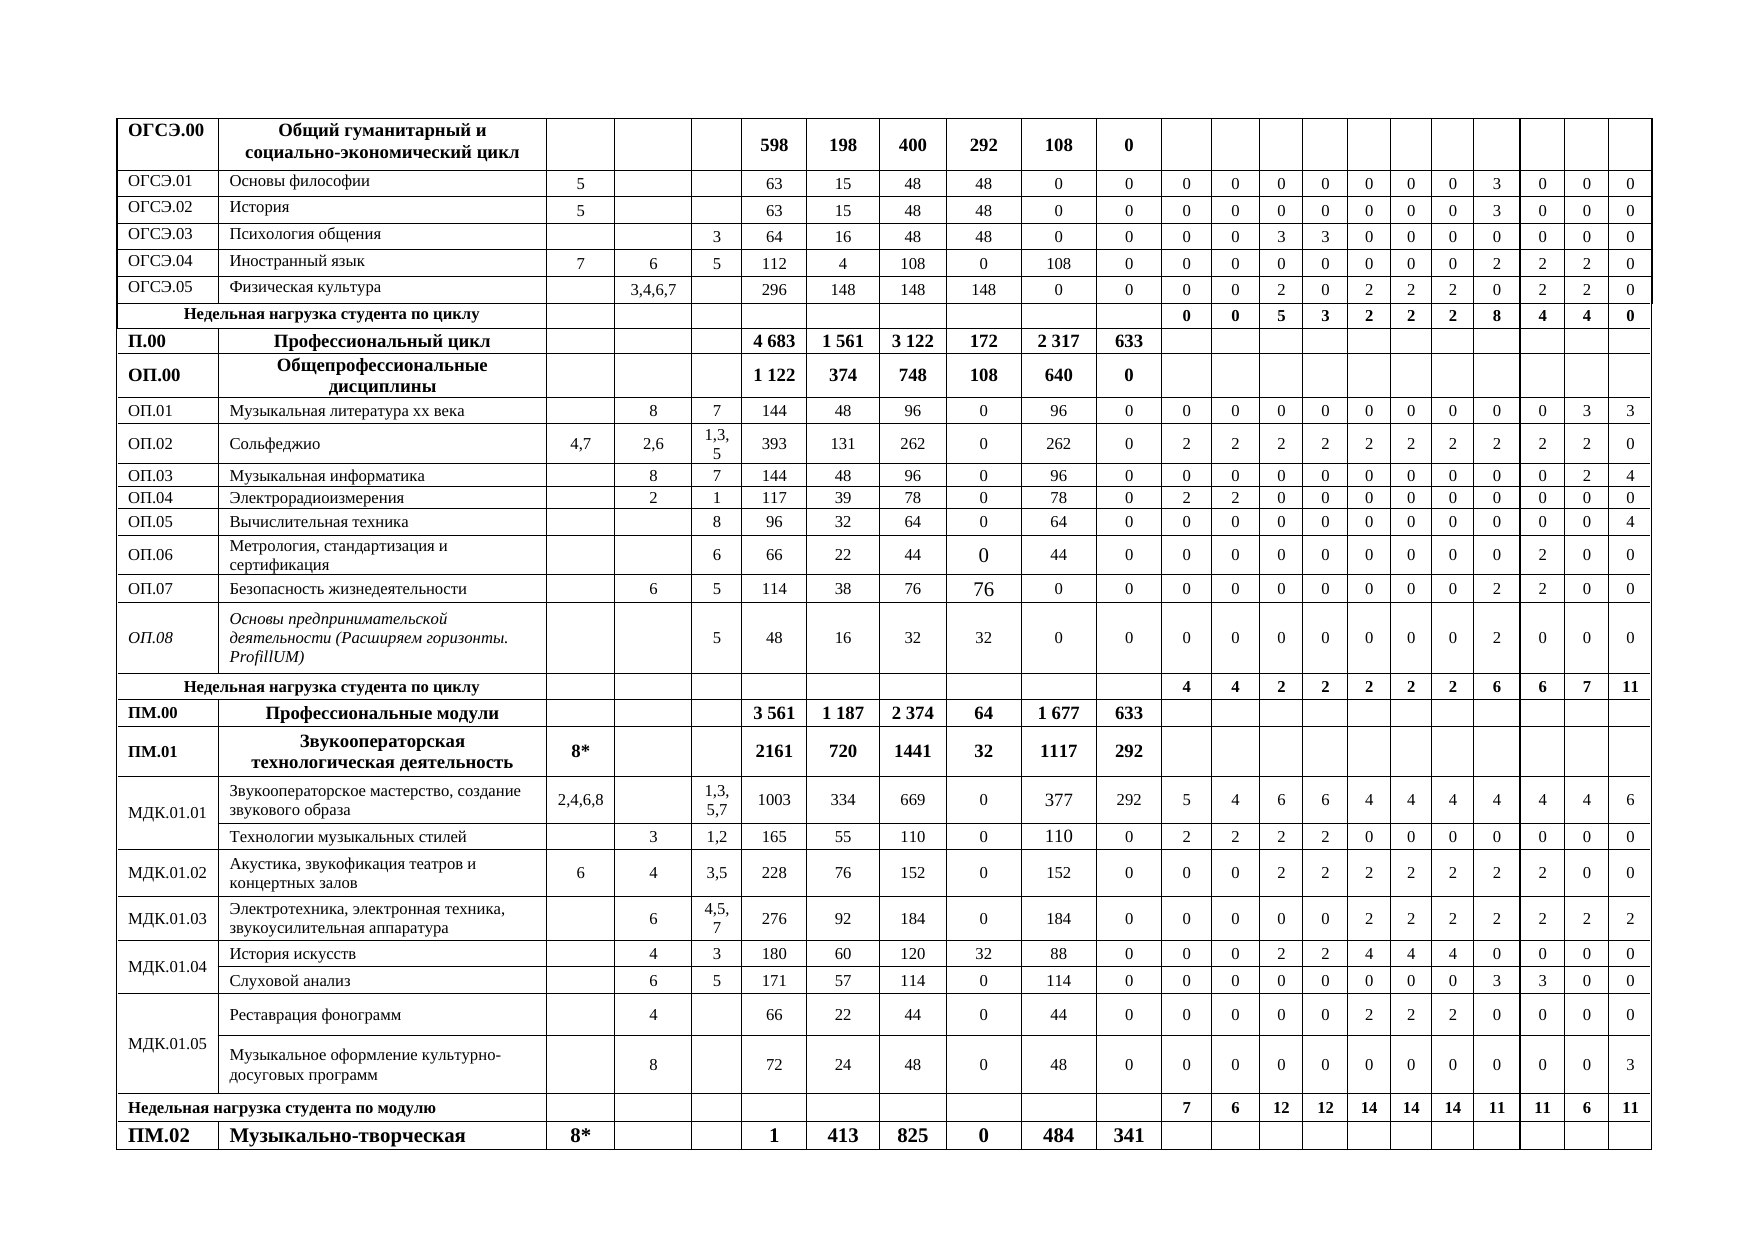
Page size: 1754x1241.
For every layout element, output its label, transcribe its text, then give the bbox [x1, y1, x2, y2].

table_cell [1521, 329, 1564, 353]
table_cell 598 [742, 119, 806, 170]
table_cell 4 683 [742, 329, 806, 353]
table_cell 0 [1474, 941, 1519, 966]
table_cell 48 [947, 171, 1021, 196]
table_cell [1022, 1094, 1096, 1121]
table_cell 2 [1391, 897, 1431, 939]
table_cell 0 [1162, 171, 1211, 196]
table_cell 0 [1565, 224, 1608, 249]
table_cell 0 [1212, 897, 1259, 939]
table_cell 2 [1432, 897, 1473, 939]
table_cell 2 [1432, 674, 1473, 699]
table_cell 0 [1565, 536, 1608, 574]
table_cell ОП.02 [117, 423, 218, 463]
table_cell 172 [947, 329, 1021, 353]
table_cell 0 [1609, 423, 1651, 463]
table_cell 0 [1212, 1036, 1259, 1093]
table_cell 0 [1162, 994, 1211, 1035]
table_cell 6 [1303, 777, 1347, 822]
table_cell [1609, 119, 1651, 170]
table_cell 152 [880, 850, 946, 896]
table_cell ОГСЭ.02 [118, 197, 218, 223]
table_cell [1474, 727, 1519, 776]
table_cell 2 [1474, 603, 1519, 672]
table_cell 11 [1474, 1094, 1519, 1121]
table_cell 720 [807, 727, 879, 776]
table_cell 165 [742, 824, 806, 849]
table_cell 0 [1097, 994, 1161, 1035]
table_cell 7 [692, 464, 741, 486]
table_cell 2 [1391, 674, 1431, 699]
table_cell 0 [947, 967, 1021, 993]
table_cell ОГСЭ.05 [118, 277, 218, 302]
table_cell 4 [615, 850, 691, 896]
table_cell 78 [1022, 487, 1096, 508]
table_cell 0 [1391, 1036, 1431, 1093]
table_cell 0 [1565, 941, 1608, 966]
table_cell 0 [1565, 994, 1608, 1035]
table_cell [547, 398, 614, 423]
table_cell 0 [1348, 171, 1390, 196]
table_cell 0 [1260, 536, 1302, 574]
table_cell [1303, 329, 1347, 353]
table_cell 0 [1097, 603, 1161, 672]
table_cell [547, 603, 614, 672]
table_cell 0 [1521, 224, 1564, 249]
table_cell 2 [1303, 941, 1347, 966]
table_cell 0 [1303, 509, 1347, 534]
table_cell 22 [807, 536, 879, 574]
table_cell 2 [1565, 464, 1608, 486]
table_cell 96 [880, 398, 946, 423]
table_cell 0 [1212, 197, 1259, 223]
table_cell 184 [880, 897, 946, 939]
table_cell 0 [1022, 197, 1096, 223]
table_cell ОП.06 [117, 535, 218, 574]
table_cell 5 [1260, 304, 1302, 328]
table_cell [547, 824, 614, 849]
table_cell 2 [1391, 850, 1431, 896]
table_cell 2 [1432, 850, 1473, 896]
table_cell 0 [1303, 603, 1347, 672]
table_cell 2 [1391, 277, 1431, 302]
table_cell 2 [1521, 424, 1564, 463]
table_cell 0 [1162, 398, 1211, 423]
table_cell 0 [1097, 1036, 1161, 1093]
table_cell 12 [1260, 1094, 1302, 1121]
table_cell 39 [807, 487, 879, 508]
table_cell 0 [1212, 941, 1259, 966]
table_cell [547, 487, 614, 508]
table_cell 640 [1022, 354, 1096, 397]
table_cell 1 238 [742, 1122, 806, 1149]
table_cell [1432, 727, 1473, 776]
table_cell 0 [1162, 575, 1211, 602]
table_cell 15 [807, 171, 879, 196]
table_cell 8* [547, 1122, 614, 1149]
table_cell 0 [1521, 941, 1564, 966]
table_cell 0 [947, 850, 1021, 896]
table_cell 5 [692, 575, 741, 602]
table_cell 3 [1474, 171, 1519, 196]
table_cell 6 [615, 897, 691, 939]
table_cell [615, 197, 691, 223]
table_cell 1441 [880, 727, 946, 776]
table_cell 0 [1162, 1036, 1211, 1093]
table_cell 48 [807, 464, 879, 486]
table_cell 0 [1348, 603, 1390, 672]
table_cell [547, 1094, 614, 1121]
table_cell 0 [1432, 509, 1473, 534]
table_cell 1003 [742, 777, 806, 822]
table_cell 0 [1303, 197, 1347, 223]
table_cell [1565, 354, 1608, 397]
table_cell 2 [1303, 824, 1347, 849]
table_cell 0 [1303, 575, 1347, 602]
table_cell 3 [692, 941, 741, 966]
table_cell [1260, 700, 1302, 726]
table_cell 0 [1565, 824, 1608, 849]
table_cell 0 [1162, 304, 1211, 328]
table_cell 292 [947, 119, 1021, 170]
table_cell 6 [1609, 776, 1651, 822]
table_cell 6 [1521, 674, 1564, 699]
table_cell 48 [880, 1036, 946, 1093]
table_cell 0 [1432, 1036, 1473, 1093]
table_cell [692, 727, 741, 776]
table_cell 4,5,7 [692, 897, 741, 939]
table_cell Сольфеджио [219, 424, 546, 463]
table_cell [1609, 699, 1651, 726]
table_cell МДК.01.01 [117, 776, 218, 849]
table_cell [1260, 727, 1302, 776]
table_cell 44 [1022, 536, 1096, 574]
table_cell [615, 700, 691, 726]
table_cell 3 [1609, 1035, 1651, 1093]
table_cell ОГСЭ.03 [118, 224, 218, 249]
table_cell 63 [742, 171, 806, 196]
table_cell [1521, 354, 1564, 397]
table_cell 2 [1348, 850, 1390, 896]
table_cell 228 [742, 850, 806, 896]
table_cell 15 [807, 197, 879, 223]
table_cell Звукооператорская технологическая деятельность [219, 727, 546, 776]
table_cell [1162, 354, 1211, 397]
table_cell 2 [1348, 277, 1390, 302]
table_cell 0 [1565, 575, 1608, 602]
table_cell 6 [615, 967, 691, 993]
table_cell 32 [880, 603, 946, 672]
table_cell 0 [1212, 398, 1259, 423]
table_cell 2 [1432, 994, 1473, 1035]
table_cell 0 [1022, 575, 1096, 602]
table_cell 48 [947, 197, 1021, 223]
table_cell 171 [742, 967, 806, 993]
table_cell [1348, 1122, 1390, 1149]
table_cell ОП.08 [117, 602, 218, 672]
table_cell ОП.04 [117, 486, 218, 508]
table_cell 0 [1521, 509, 1564, 534]
table_cell 0 [1565, 603, 1608, 672]
table_cell 0 [1432, 536, 1473, 574]
table_cell 262 [880, 424, 946, 463]
table_cell 262 [1022, 424, 1096, 463]
table_cell [1565, 700, 1608, 726]
table_cell 16 [807, 224, 879, 249]
table_cell 0 [1097, 850, 1161, 896]
table_cell 0 [1260, 250, 1302, 276]
table_cell Технологии музыкальных стилей [219, 824, 546, 849]
table_cell 0 [947, 777, 1021, 822]
table_cell 2 [1162, 824, 1211, 849]
table_cell 0 [1391, 967, 1431, 993]
table_cell 6 [692, 536, 741, 574]
table_cell 2 [1521, 897, 1564, 939]
table_cell [1097, 304, 1161, 328]
table_cell [615, 509, 691, 534]
table_cell 2 [1260, 850, 1302, 896]
table_cell 2 [1348, 994, 1390, 1035]
table_cell [1022, 674, 1096, 699]
table_cell 0 [1565, 967, 1608, 993]
table_cell [1474, 329, 1519, 353]
table_cell ПМ.02 [117, 1121, 218, 1149]
table_cell История [219, 197, 546, 223]
table_cell 32 [947, 941, 1021, 966]
table_cell 14 [1391, 1094, 1431, 1121]
table_cell История искусств [219, 941, 546, 966]
table_cell 6 [1212, 1094, 1259, 1121]
table_cell 0 [1348, 197, 1390, 223]
table_cell 6 [1565, 1094, 1608, 1121]
table_cell 88 [1022, 941, 1096, 966]
table_cell 0 [1303, 464, 1347, 486]
table_cell 0 [1097, 941, 1161, 966]
table_cell 66 [742, 994, 806, 1035]
table_cell Музыкальная информатика [219, 464, 546, 486]
table_cell [547, 464, 614, 486]
table_cell [1521, 727, 1564, 776]
table_cell 0 [1097, 119, 1161, 170]
table_cell 1,3,5 [692, 424, 741, 463]
table_cell 0 [1162, 897, 1211, 939]
table_cell 0 [1212, 464, 1259, 486]
table_cell 8 [615, 398, 691, 423]
table_cell 4 [1565, 304, 1608, 328]
table_cell [1260, 119, 1302, 170]
table_cell Профессиональный цикл [219, 329, 546, 353]
table_cell 0 [1212, 304, 1259, 328]
table_cell 0 [1212, 967, 1259, 993]
table_cell 0 [1609, 250, 1651, 276]
table_cell 5 [692, 603, 741, 672]
table_cell 0 [1565, 197, 1608, 223]
table_cell 0 [1474, 277, 1519, 302]
table_cell [547, 700, 614, 726]
table_cell 2 [1348, 674, 1390, 699]
table_cell ОГСЭ.01 [118, 171, 218, 196]
table_cell 2 [1474, 424, 1519, 463]
table_cell 0 [1609, 277, 1651, 302]
table_cell 0 [1212, 250, 1259, 276]
table_cell 6 [1474, 674, 1519, 699]
table_cell 114 [742, 575, 806, 602]
table_cell 4 [1212, 674, 1259, 699]
table_cell [1162, 727, 1211, 776]
table_cell 0 [1097, 250, 1161, 276]
table_cell 11 [1521, 1094, 1564, 1121]
table_cell Безопасность жизнедеятельности [219, 575, 546, 602]
table_cell [1022, 304, 1096, 328]
table_cell [692, 354, 741, 397]
table_cell 48 [880, 224, 946, 249]
table_cell [1391, 119, 1431, 170]
table_cell 0 [1162, 464, 1211, 486]
table_cell 8 [692, 509, 741, 534]
table_cell 0 [1432, 603, 1473, 672]
table_cell МДК.01.04 [117, 940, 218, 993]
table_cell 0 [1391, 575, 1431, 602]
table_cell 0 [1521, 464, 1564, 486]
table_cell [1391, 1122, 1431, 1149]
table_cell 48 [1022, 1036, 1096, 1093]
table_cell МДК.01.05 [117, 993, 218, 1093]
table_cell 669 [880, 777, 946, 822]
table_cell 0 [1565, 1036, 1608, 1093]
table_cell 60 [807, 941, 879, 966]
table_cell 0 [1391, 603, 1431, 672]
table_cell 0 [947, 994, 1021, 1035]
table_cell 0 [1391, 824, 1431, 849]
table_cell [947, 304, 1021, 328]
table_cell 0 [1432, 197, 1473, 223]
table_cell 0 [1348, 464, 1390, 486]
table_cell 131 [807, 424, 879, 463]
table_cell 0 [1260, 398, 1302, 423]
table_cell 14 [1432, 1094, 1473, 1121]
table_cell [742, 304, 806, 328]
table_cell [615, 171, 691, 196]
table_cell 44 [880, 536, 946, 574]
table_cell 0 [1474, 824, 1519, 849]
table_cell 64 [1022, 509, 1096, 534]
table_cell 2 [1260, 674, 1302, 699]
table_cell 0 [1609, 940, 1651, 966]
table_cell 0 [1521, 487, 1564, 508]
table_cell 0 [947, 398, 1021, 423]
table_cell 0 [1565, 171, 1608, 196]
table_cell [692, 1036, 741, 1093]
table_cell [547, 277, 614, 302]
table_cell 2 [1260, 824, 1302, 849]
table_cell 4 [615, 994, 691, 1035]
table_cell 3 [1303, 304, 1347, 328]
table_cell [1391, 700, 1431, 726]
table_cell [1521, 700, 1564, 726]
table_cell 1 561 [807, 329, 879, 353]
table_cell Общий гуманитарный и социально-экономический цикл [219, 119, 546, 170]
table_cell 6 [615, 250, 691, 276]
table_cell [1565, 329, 1608, 353]
table_cell 2161 [742, 727, 806, 776]
table_cell 148 [880, 277, 946, 302]
table_cell [1212, 1122, 1259, 1149]
table_cell 2 374 [880, 700, 946, 726]
table_cell 0 [947, 897, 1021, 939]
table_cell 3 [1521, 967, 1564, 993]
table_cell 16 [807, 603, 879, 672]
table_cell 0 [1521, 824, 1564, 849]
table_cell 7 [1162, 1094, 1211, 1121]
table_cell 0 [1609, 993, 1651, 1035]
table_cell 5 [692, 250, 741, 276]
table_cell 0 [1348, 1036, 1390, 1093]
table_cell 0 [1303, 536, 1347, 574]
table_cell 2 [1521, 536, 1564, 574]
table_cell Недельная нагрузка студента по циклу [118, 304, 546, 328]
table_cell 0 [1212, 171, 1259, 196]
table_cell 4 [1391, 941, 1431, 966]
table_cell [1212, 700, 1259, 726]
table_cell [1432, 119, 1473, 170]
table_cell 0 [1432, 464, 1473, 486]
table_cell 0 [1348, 967, 1390, 993]
table_cell 2 [615, 487, 691, 508]
table_cell 0 [1432, 250, 1473, 276]
table_cell ОП.05 [117, 508, 218, 534]
table_cell 152 [1022, 850, 1096, 896]
table_cell 4 [1348, 941, 1390, 966]
table_cell 64 [947, 700, 1021, 726]
table_cell 0 [1303, 897, 1347, 939]
table_cell 12 [1303, 1094, 1347, 1121]
table_cell 0 [1391, 398, 1431, 423]
table_cell 0 [1097, 224, 1161, 249]
table_cell [1303, 727, 1347, 776]
table_cell [1162, 329, 1211, 353]
table_cell 32 [947, 727, 1021, 776]
table_cell 4 [1474, 777, 1519, 822]
table_cell [692, 197, 741, 223]
table_cell 108 [880, 250, 946, 276]
table_cell 0 [1521, 603, 1564, 672]
table_cell 0 [1565, 850, 1608, 896]
table_cell 96 [880, 464, 946, 486]
table_cell 2 [1391, 994, 1431, 1035]
table_cell 24 [807, 1036, 879, 1093]
table_cell 0 [1432, 967, 1473, 993]
table_cell 2 [1260, 424, 1302, 463]
table_cell [692, 304, 741, 328]
table_cell 2 [1565, 250, 1608, 276]
table_cell 748 [880, 354, 946, 397]
table_cell 66 [742, 536, 806, 574]
table_cell [807, 674, 879, 699]
table_cell 0 [1521, 1036, 1564, 1093]
table_cell 5 [1162, 777, 1211, 822]
table_cell 0 [1474, 509, 1519, 534]
table_cell 393 [742, 424, 806, 463]
table_cell 0 [947, 509, 1021, 534]
table_cell 2 [1303, 424, 1347, 463]
table_cell 64 [880, 509, 946, 534]
table_cell 2 [1212, 824, 1259, 849]
table_cell [1609, 726, 1651, 776]
table_cell [1609, 353, 1651, 397]
table_cell 4 [1348, 777, 1390, 822]
table_cell 4 [1432, 941, 1473, 966]
table_cell Психология общения [219, 224, 546, 249]
table_cell 0 [1303, 250, 1347, 276]
table_cell [1474, 700, 1519, 726]
table_cell 5 [692, 967, 741, 993]
table_cell [1162, 700, 1211, 726]
table_cell 2 [1212, 487, 1259, 508]
table_cell [547, 575, 614, 602]
table_cell 2 [1432, 424, 1473, 463]
table_cell [615, 727, 691, 776]
table_cell 633 [1097, 700, 1161, 726]
table_cell 484 [1022, 1122, 1096, 1149]
table_cell 96 [1022, 464, 1096, 486]
table_cell [547, 354, 614, 397]
table_cell 2 [1303, 850, 1347, 896]
table_cell 32 [807, 509, 879, 534]
table_cell 0 [1212, 850, 1259, 896]
table_cell 0 [1348, 224, 1390, 249]
table_cell [692, 119, 741, 170]
table_cell 0 [1565, 509, 1608, 534]
table_cell 292 [1097, 727, 1161, 776]
table_cell ПМ.01 [117, 726, 218, 776]
table_cell ОП.01 [117, 397, 218, 423]
table_cell [692, 277, 741, 302]
table_cell 0 [1212, 509, 1259, 534]
table_cell 4 [1162, 674, 1211, 699]
table_cell 0 [1097, 536, 1161, 574]
table_cell Электрорадиоизмерения [219, 487, 546, 508]
table_cell 4 [615, 941, 691, 966]
table_cell 4 [1609, 463, 1651, 486]
table_cell 0 [1260, 897, 1302, 939]
table_cell 0 [947, 250, 1021, 276]
table_cell Основы предпринимательской деятельности (Расширяем горизонты. ProfillUM) [219, 603, 546, 672]
table_cell [1097, 674, 1161, 699]
table_cell Физическая культура [219, 277, 546, 302]
table_cell 1 [692, 487, 741, 508]
table_cell 7 [1565, 674, 1608, 699]
table_cell 0 [1609, 535, 1651, 574]
table_cell [1609, 1121, 1651, 1149]
table_cell 7 [692, 398, 741, 423]
table_cell 4 [1432, 777, 1473, 822]
table_cell 0 [1212, 536, 1259, 574]
table_cell [692, 1122, 741, 1149]
table_cell 0 [1303, 994, 1347, 1035]
table_cell [742, 674, 806, 699]
table_cell [1303, 700, 1347, 726]
table_cell 0 [1432, 398, 1473, 423]
table_cell [692, 1094, 741, 1121]
table_cell [615, 354, 691, 397]
table_cell [547, 674, 614, 699]
table_cell 2 [1432, 277, 1473, 302]
table_cell 11 [1609, 1093, 1651, 1121]
table_cell 0 [1097, 197, 1161, 223]
table_cell 0 [1260, 487, 1302, 508]
table_cell [1212, 354, 1259, 397]
table_cell 0 [1303, 171, 1347, 196]
table_cell [880, 1094, 946, 1121]
table_cell [1212, 727, 1259, 776]
table_cell 0 [1391, 197, 1431, 223]
table_cell 8 [615, 1036, 691, 1093]
table_cell ПМ.00 [117, 699, 218, 726]
table_cell 0 [1097, 967, 1161, 993]
table_cell [880, 674, 946, 699]
table_cell 114 [880, 967, 946, 993]
table_cell 0 [1260, 171, 1302, 196]
table_cell [547, 967, 614, 993]
table_cell 374 [807, 354, 879, 397]
table_cell 148 [947, 277, 1021, 302]
table_cell 3 [1474, 967, 1519, 993]
table_cell 0 [1212, 994, 1259, 1035]
table_cell 334 [807, 777, 879, 822]
table_cell 0 [1162, 250, 1211, 276]
table_cell 0 [1474, 487, 1519, 508]
table_cell [615, 674, 691, 699]
table_cell 0 [1097, 897, 1161, 939]
table_cell 2 [1303, 674, 1347, 699]
table_cell [947, 674, 1021, 699]
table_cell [219, 1122, 546, 1149]
table_cell 633 [1097, 329, 1161, 353]
table_cell 55 [807, 824, 879, 849]
table_cell [1348, 354, 1390, 397]
table_cell 825 [880, 1122, 946, 1149]
table_cell Слуховой анализ [219, 967, 546, 993]
table_cell 78 [880, 487, 946, 508]
table_cell 0 [1022, 277, 1096, 302]
table_cell 3 561 [742, 700, 806, 726]
table_cell 48 [947, 224, 1021, 249]
table_cell 198 [807, 119, 879, 170]
table_cell 2 [1260, 277, 1302, 302]
table_cell [1212, 119, 1259, 170]
table_cell 0 [947, 1036, 1021, 1093]
table_cell [692, 674, 741, 699]
table_cell [547, 119, 614, 170]
table_cell 0 [1609, 303, 1651, 328]
table_cell 2,4,6,8 [547, 777, 614, 822]
table_cell 0 [1212, 603, 1259, 672]
table_cell ОГСЭ.00 [118, 119, 218, 170]
table_cell 0 [1022, 171, 1096, 196]
table_cell 38 [807, 575, 879, 602]
table_cell 0 [1609, 602, 1651, 672]
table_cell 4 [1609, 508, 1651, 534]
table_cell 92 [807, 897, 879, 939]
table_cell [692, 994, 741, 1035]
table_cell 0 [1097, 487, 1161, 508]
table_cell 0 [1162, 967, 1211, 993]
table_cell 0 [1391, 224, 1431, 249]
table_cell 0 [1609, 574, 1651, 602]
table_cell 0 [1162, 277, 1211, 302]
table_cell 0 [1260, 509, 1302, 534]
table_cell [547, 536, 614, 574]
table_cell [1565, 119, 1608, 170]
table_cell 3,5 [692, 850, 741, 896]
table_cell 44 [1022, 994, 1096, 1035]
table_cell 0 [1432, 224, 1473, 249]
table_cell 76 [947, 575, 1021, 602]
table_cell 8* [547, 727, 614, 776]
table_cell 57 [807, 967, 879, 993]
table_cell [547, 224, 614, 249]
table_cell 0 [1432, 575, 1473, 602]
table_cell 1 677 [1022, 700, 1096, 726]
table_cell [807, 304, 879, 328]
table_cell 6 [547, 850, 614, 896]
table_cell 276 [742, 897, 806, 939]
table_cell 1,3,5,7 [692, 777, 741, 822]
table_cell [1432, 700, 1473, 726]
table_cell 0 [1212, 575, 1259, 602]
table_cell 63 [742, 197, 806, 223]
table_cell МДК.01.03 [117, 896, 218, 939]
table_cell [615, 603, 691, 672]
table_cell Профессиональные модули [219, 700, 546, 726]
table_cell 2 [1521, 850, 1564, 896]
table_cell 2 [1521, 277, 1564, 302]
table_cell 0 [1162, 509, 1211, 534]
table_cell [1391, 727, 1431, 776]
table_cell [742, 1094, 806, 1121]
table_cell 5 [547, 171, 614, 196]
table_cell 0 [1260, 994, 1302, 1035]
table_cell 4 [1521, 304, 1564, 328]
table_cell 22 [807, 994, 879, 1035]
table_cell 0 [947, 536, 1021, 574]
table_cell 0 [1348, 824, 1390, 849]
table_cell Недельная нагрузка студента по модулю [117, 1093, 546, 1121]
table_cell 4 [1521, 777, 1564, 822]
table_cell [1432, 354, 1473, 397]
table_cell 114 [1022, 967, 1096, 993]
table_cell 0 [1521, 171, 1564, 196]
table_cell 0 [1260, 603, 1302, 672]
table_cell [615, 1094, 691, 1121]
table_cell 48 [880, 171, 946, 196]
table_cell 110 [1022, 824, 1096, 849]
table_cell 0 [1260, 967, 1302, 993]
table_cell 1 187 [807, 700, 879, 726]
table_cell 0 [1162, 224, 1211, 249]
table_cell [1303, 119, 1347, 170]
table_cell 48 [807, 398, 879, 423]
table_cell [1260, 354, 1302, 397]
table_cell 8 [615, 464, 691, 486]
table_cell 0 [1260, 197, 1302, 223]
table_cell [1521, 1122, 1564, 1149]
table_cell [692, 700, 741, 726]
table_cell 0 [1391, 464, 1431, 486]
table_cell [1260, 329, 1302, 353]
table_cell 8 [1474, 304, 1519, 328]
table_cell 0 [1348, 509, 1390, 534]
table_cell 32 [947, 603, 1021, 672]
table_cell 4,7 [547, 424, 614, 463]
table_cell [547, 329, 614, 353]
table_cell 0 [1303, 487, 1347, 508]
table_cell 96 [1022, 398, 1096, 423]
table_cell [615, 224, 691, 249]
table_cell Музыкальное оформление культурно-досуговых программ [219, 1036, 546, 1093]
table_cell [1521, 119, 1564, 170]
table_cell 0 [1097, 464, 1161, 486]
table_cell [547, 509, 614, 534]
table_cell 108 [1022, 119, 1096, 170]
table_cell 3,4,6,7 [615, 277, 691, 302]
table_cell Недельная нагрузка студента по циклу [117, 673, 546, 699]
table_cell [615, 329, 691, 353]
table_cell 0 [1097, 575, 1161, 602]
table_cell 2 [1474, 575, 1519, 602]
table_cell Вычислительная техника [219, 509, 546, 534]
table_cell [880, 304, 946, 328]
table_cell 44 [880, 994, 946, 1035]
table_cell 3 [1474, 197, 1519, 223]
table_cell 0 [1391, 171, 1431, 196]
table_cell [1565, 1122, 1608, 1149]
table_cell [1303, 354, 1347, 397]
table_cell 2 317 [1022, 329, 1096, 353]
table_cell 3 [692, 224, 741, 249]
table_cell [1391, 354, 1431, 397]
table_cell 117 [742, 487, 806, 508]
table_cell [547, 897, 614, 939]
table_cell 0 [1609, 849, 1651, 896]
table_cell 0 [1521, 197, 1564, 223]
table_cell 144 [742, 398, 806, 423]
table_cell 296 [742, 277, 806, 302]
table_cell [547, 1036, 614, 1093]
table_cell 2 [1474, 250, 1519, 276]
table_cell 180 [742, 941, 806, 966]
table_cell 0 [1432, 487, 1473, 508]
table_cell 0 [1474, 398, 1519, 423]
table_cell 400 [880, 119, 946, 170]
table_cell 0 [1609, 171, 1651, 196]
table_cell 0 [1212, 224, 1259, 249]
table_cell 2 [1348, 897, 1390, 939]
table_cell 2 [1162, 424, 1211, 463]
table_cell Акустика, звукофикация театров и концертных залов [219, 850, 546, 896]
table_cell 110 [880, 824, 946, 849]
table_cell 0 [1521, 398, 1564, 423]
table_cell 6 [1260, 777, 1302, 822]
table_cell [615, 1122, 691, 1149]
table_cell [615, 119, 691, 170]
table_cell [1162, 119, 1211, 170]
table_cell [1260, 1122, 1302, 1149]
table_cell [1391, 329, 1431, 353]
table_cell Звукооператорское мастерство, создание звукового образа [219, 777, 546, 822]
table_cell 0 [1474, 464, 1519, 486]
table_cell [807, 1094, 879, 1121]
table_cell 0 [1348, 250, 1390, 276]
table_cell 0 [1303, 277, 1347, 302]
table_cell 96 [742, 509, 806, 534]
table_cell 0 [1609, 966, 1651, 993]
table_cell 0 [1097, 277, 1161, 302]
table_cell 2,6 [615, 424, 691, 463]
table_cell 0 [1260, 1036, 1302, 1093]
table_cell 1117 [1022, 727, 1096, 776]
table_cell 3 [1260, 224, 1302, 249]
table_cell 0 [1097, 824, 1161, 849]
table_cell 0 [1162, 536, 1211, 574]
table_cell [1097, 1094, 1161, 1121]
table_cell 48 [742, 603, 806, 672]
table_cell 108 [947, 354, 1021, 397]
table_cell Основы философии [219, 171, 546, 196]
table_cell 4 [1212, 777, 1259, 822]
table_cell 0 [1303, 398, 1347, 423]
table_cell 0 [1303, 967, 1347, 993]
table_cell 0 [1348, 398, 1390, 423]
table_cell 4 [807, 250, 879, 276]
table_cell 2 [1348, 304, 1390, 328]
table_cell [1474, 354, 1519, 397]
table_cell 2 [1474, 850, 1519, 896]
table_cell 0 [1348, 536, 1390, 574]
table_cell 72 [742, 1036, 806, 1093]
table_cell 0 [1162, 941, 1211, 966]
table_cell [547, 304, 614, 328]
table_cell ОП.07 [117, 574, 218, 602]
table_cell 0 [1474, 536, 1519, 574]
table_cell 0 [1432, 824, 1473, 849]
table_cell [1348, 700, 1390, 726]
table_cell 0 [947, 424, 1021, 463]
table_cell 0 [1097, 509, 1161, 534]
table_cell Электротехника, электронная техника, звукоусилительная аппаратура [219, 897, 546, 939]
table_cell 0 [1609, 224, 1651, 249]
table_cell [615, 777, 691, 822]
table_cell 0 [1097, 424, 1161, 463]
table_cell 2 [1565, 897, 1608, 939]
table_cell 2 [1565, 424, 1608, 463]
table_cell Реставрация фонограмм [219, 994, 546, 1035]
table_cell 7 [547, 250, 614, 276]
table_cell 2 [1162, 487, 1211, 508]
table_cell [1432, 1122, 1473, 1149]
table_cell 14 [1348, 1094, 1390, 1121]
table_cell 2 [1609, 896, 1651, 939]
table_cell 2 [1565, 277, 1608, 302]
table_cell 2 [1212, 424, 1259, 463]
table_cell 0 [947, 1122, 1021, 1149]
table_cell [1474, 1122, 1519, 1149]
table_cell 0 [1391, 487, 1431, 508]
table_cell 0 [1162, 850, 1211, 896]
table_cell 0 [1391, 536, 1431, 574]
table_cell [615, 304, 691, 328]
table_cell 1 122 [742, 354, 806, 397]
table_cell 0 [1348, 575, 1390, 602]
table_cell 0 [1260, 575, 1302, 602]
table_cell 2 [1474, 897, 1519, 939]
table_cell 0 [1097, 398, 1161, 423]
table_cell 0 [1474, 994, 1519, 1035]
table_cell 144 [742, 464, 806, 486]
table_cell [547, 941, 614, 966]
table_cell 120 [880, 941, 946, 966]
table_cell Метрология, стандартизация и сертификация [219, 536, 546, 574]
table_cell 0 [1260, 464, 1302, 486]
table_cell 0 [1212, 277, 1259, 302]
table_cell 0 [1609, 197, 1651, 223]
table_cell 6 [615, 575, 691, 602]
table_cell 112 [742, 250, 806, 276]
table_cell [1432, 329, 1473, 353]
table_cell 0 [947, 487, 1021, 508]
table_cell 2 [1391, 424, 1431, 463]
table_cell ОГСЭ.04 [118, 250, 218, 276]
table_cell ОП.03 [117, 463, 218, 486]
table_cell [1303, 1122, 1347, 1149]
table_cell [1212, 329, 1259, 353]
table_cell 0 [1097, 354, 1161, 397]
table_cell 292 [1097, 777, 1161, 822]
table_cell [1609, 328, 1651, 353]
table_cell 0 [1391, 509, 1431, 534]
table_cell [1348, 119, 1390, 170]
table_cell 0 [1022, 603, 1096, 672]
table_cell 11 [1609, 673, 1651, 699]
table_cell 0 [1474, 1036, 1519, 1093]
table_cell 48 [880, 197, 946, 223]
table_cell 413 [807, 1122, 879, 1149]
table_cell 76 [880, 575, 946, 602]
table_cell 2 [1432, 304, 1473, 328]
table_cell 3 [1303, 224, 1347, 249]
table_cell 0 [1474, 224, 1519, 249]
table_cell [1565, 727, 1608, 776]
table_cell 2 [1391, 304, 1431, 328]
table_cell 377 [1022, 777, 1096, 822]
table_cell 4 [1391, 777, 1431, 822]
table_cell 0 [1022, 224, 1096, 249]
table_cell 3 122 [880, 329, 946, 353]
table_cell 0 [1162, 197, 1211, 223]
table_cell Музыкальная литература хх века [219, 398, 546, 423]
table_cell 5 [547, 197, 614, 223]
table_cell 0 [1432, 171, 1473, 196]
table_cell [1162, 1122, 1211, 1149]
table_cell 2 [1348, 424, 1390, 463]
table_cell [692, 171, 741, 196]
table_cell [1474, 119, 1519, 170]
table_cell 108 [1022, 250, 1096, 276]
table_cell 3 [615, 824, 691, 849]
table_cell 4 [1565, 777, 1608, 822]
table_cell 0 [1391, 250, 1431, 276]
table_cell 0 [1565, 487, 1608, 508]
table_cell [615, 536, 691, 574]
table_cell [1348, 727, 1390, 776]
table_cell ОП.00 [117, 353, 218, 397]
table_cell [947, 1094, 1021, 1121]
table_cell 2 [1521, 575, 1564, 602]
table_cell 184 [1022, 897, 1096, 939]
table_cell 148 [807, 277, 879, 302]
table_cell 341 [1097, 1122, 1161, 1149]
table_cell МДК.01.02 [117, 849, 218, 896]
table_cell 64 [742, 224, 806, 249]
table_cell Иностранный язык [219, 250, 546, 276]
table_cell 0 [1521, 994, 1564, 1035]
table_cell [692, 329, 741, 353]
table_cell 0 [947, 824, 1021, 849]
table_cell 0 [1609, 823, 1651, 849]
table_cell 2 [1260, 941, 1302, 966]
table_cell 0 [1303, 1036, 1347, 1093]
table_cell 1,2 [692, 824, 741, 849]
table_cell 0 [1097, 171, 1161, 196]
table_cell 3 [1609, 397, 1651, 423]
table_cell 2 [1521, 250, 1564, 276]
table_cell 3 [1565, 398, 1608, 423]
table_cell [547, 994, 614, 1035]
table_cell 76 [807, 850, 879, 896]
table_cell 0 [947, 464, 1021, 486]
table_cell Общепрофессиональные дисциплины [219, 354, 546, 397]
table_cell 0 [1609, 486, 1651, 508]
table_cell П.00 [117, 329, 218, 353]
table_cell 0 [1348, 487, 1390, 508]
table_cell 0 [1162, 603, 1211, 672]
table_cell [1348, 329, 1390, 353]
